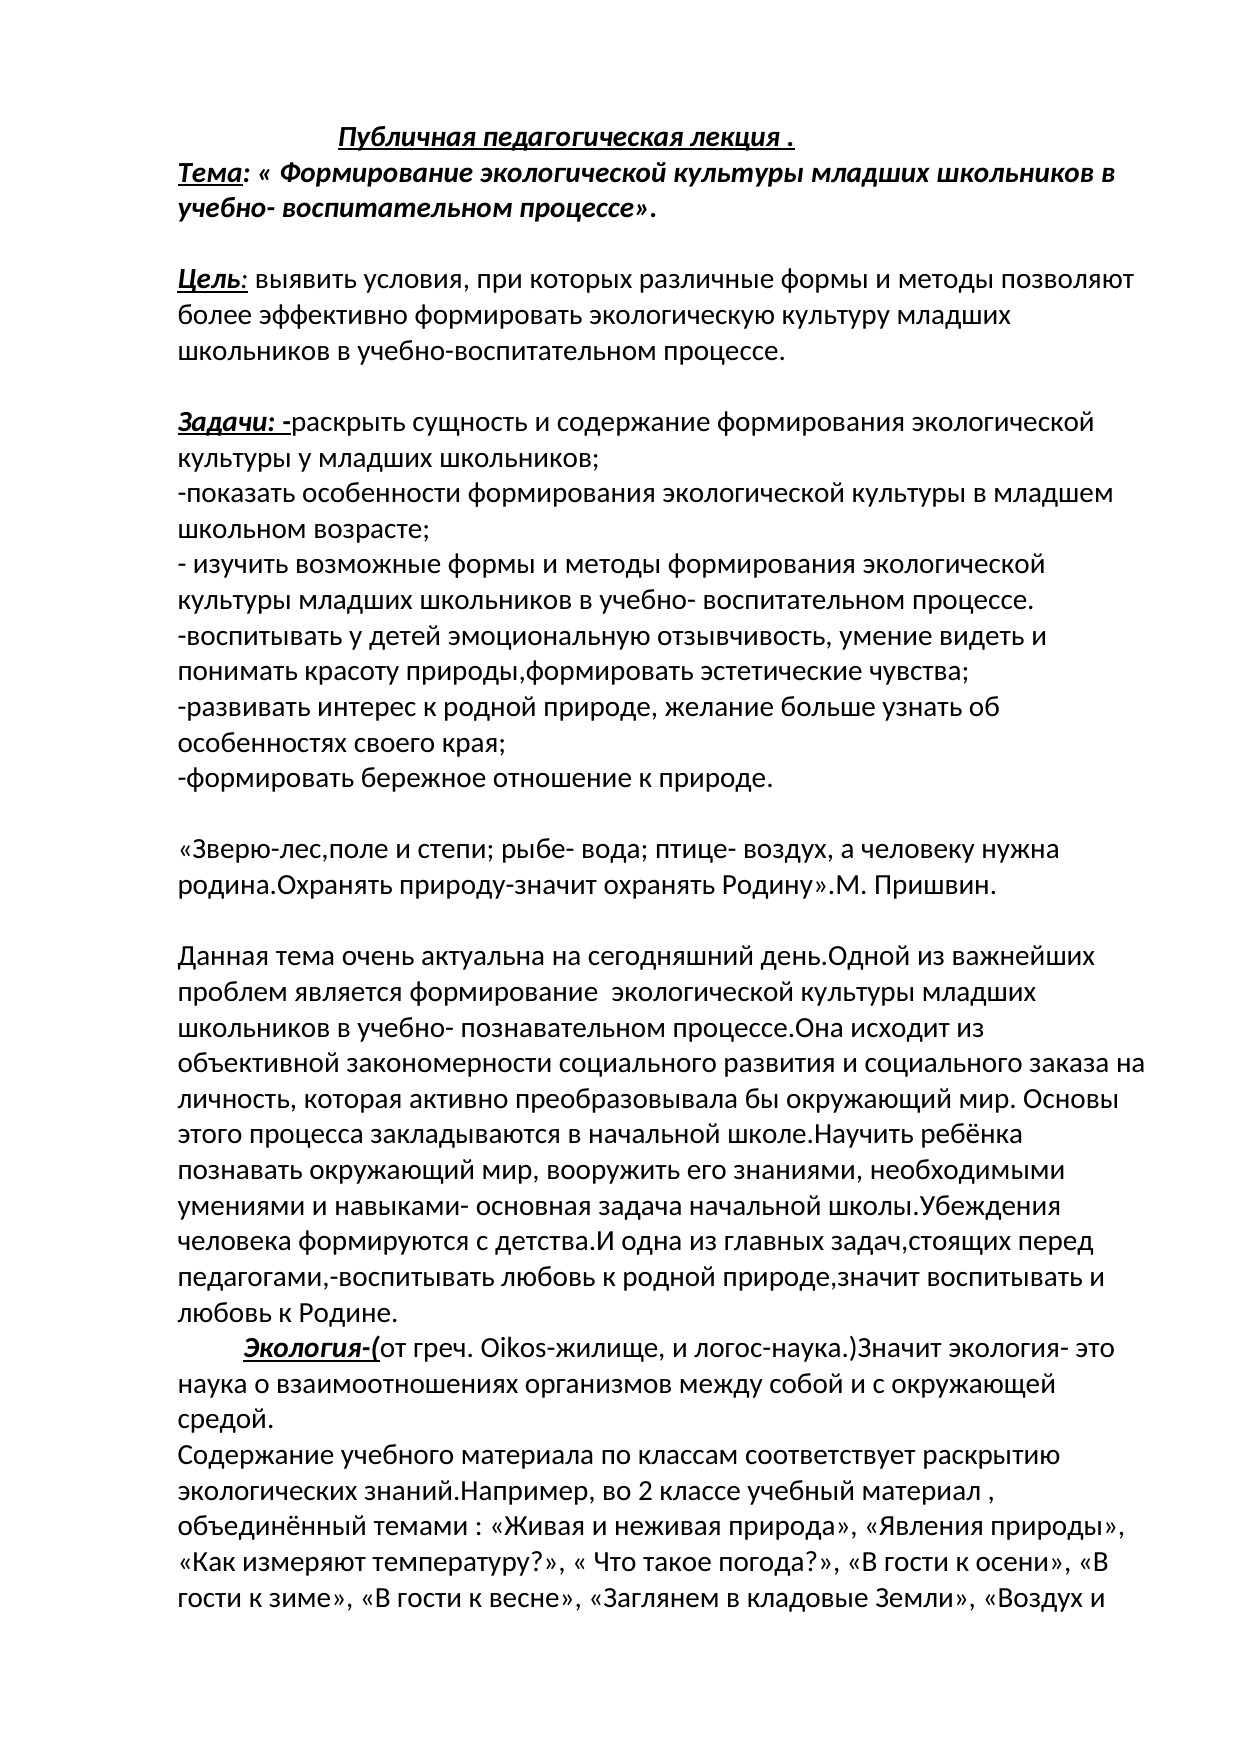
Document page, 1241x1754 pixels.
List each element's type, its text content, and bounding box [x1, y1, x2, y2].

text Публичная педагогическая лекция . [177, 118, 1152, 154]
text -развивать интерес к родной природе, желание больше узнать об особенностях своего края; [177, 688, 1152, 759]
text - изучить возможные формы и методы формирования экологической культуры младших школьников в учебно- воспитательном процессе. [177, 546, 1152, 617]
text «Зверю-лес,поле и степи; рыбе- вода; птице- воздух, а человеку нужна родина.Охранять природу-значит охранять Родину».М. Пришвин. [177, 831, 1152, 902]
text Задачи: -раскрыть сущность и содержание формирования экологической культуры у младших школьников; [177, 403, 1152, 474]
text -воспитывать у детей эмоциональную отзывчивость, умение видеть и понимать красоту природы,формировать эстетические чувства; [177, 617, 1152, 688]
text -формировать бережное отношение к природе. [177, 759, 1152, 795]
text Цель: выявить условия, при которых различные формы и методы позволяют более эффективно формировать экологическую культуру младших школьников в учебно-воспитательном процессе. [177, 261, 1152, 367]
text Тема: « Формирование экологической культуры младших школьников в учебно- воспитательном процессе». [177, 154, 1152, 225]
text Экология-(от греч. Oikos-жилище, и логос-наука.)Значит экология- это [177, 1329, 1152, 1365]
text -показать особенности формирования экологической культуры в младшем школьном возрасте; [177, 474, 1152, 546]
text наука о взаимоотношениях организмов между собой и с окружающей средой. [177, 1365, 1152, 1436]
text Данная тема очень актуальна на сегодняшний день.Одной из важнейших проблем является формирование экологической культуры младших школьников в учебно- познавательном процессе.Она исходит из объективной закономерности социального развития и социального заказа на личность, которая активно преобразовывала бы окружающий мир. Основы этого процесса закладываются в начальной школе.Научить ребёнка познавать окружающий мир, вооружить его знаниями, необходимыми умениями и навыками- основная задача начальной школы.Убеждения человека формируются с детства.И одна из главных задач,стоящих перед педагогами,-воспитывать любовь к родной природе,значит воспитывать и любовь к Родине. [177, 937, 1152, 1329]
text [177, 1436, 1152, 1614]
